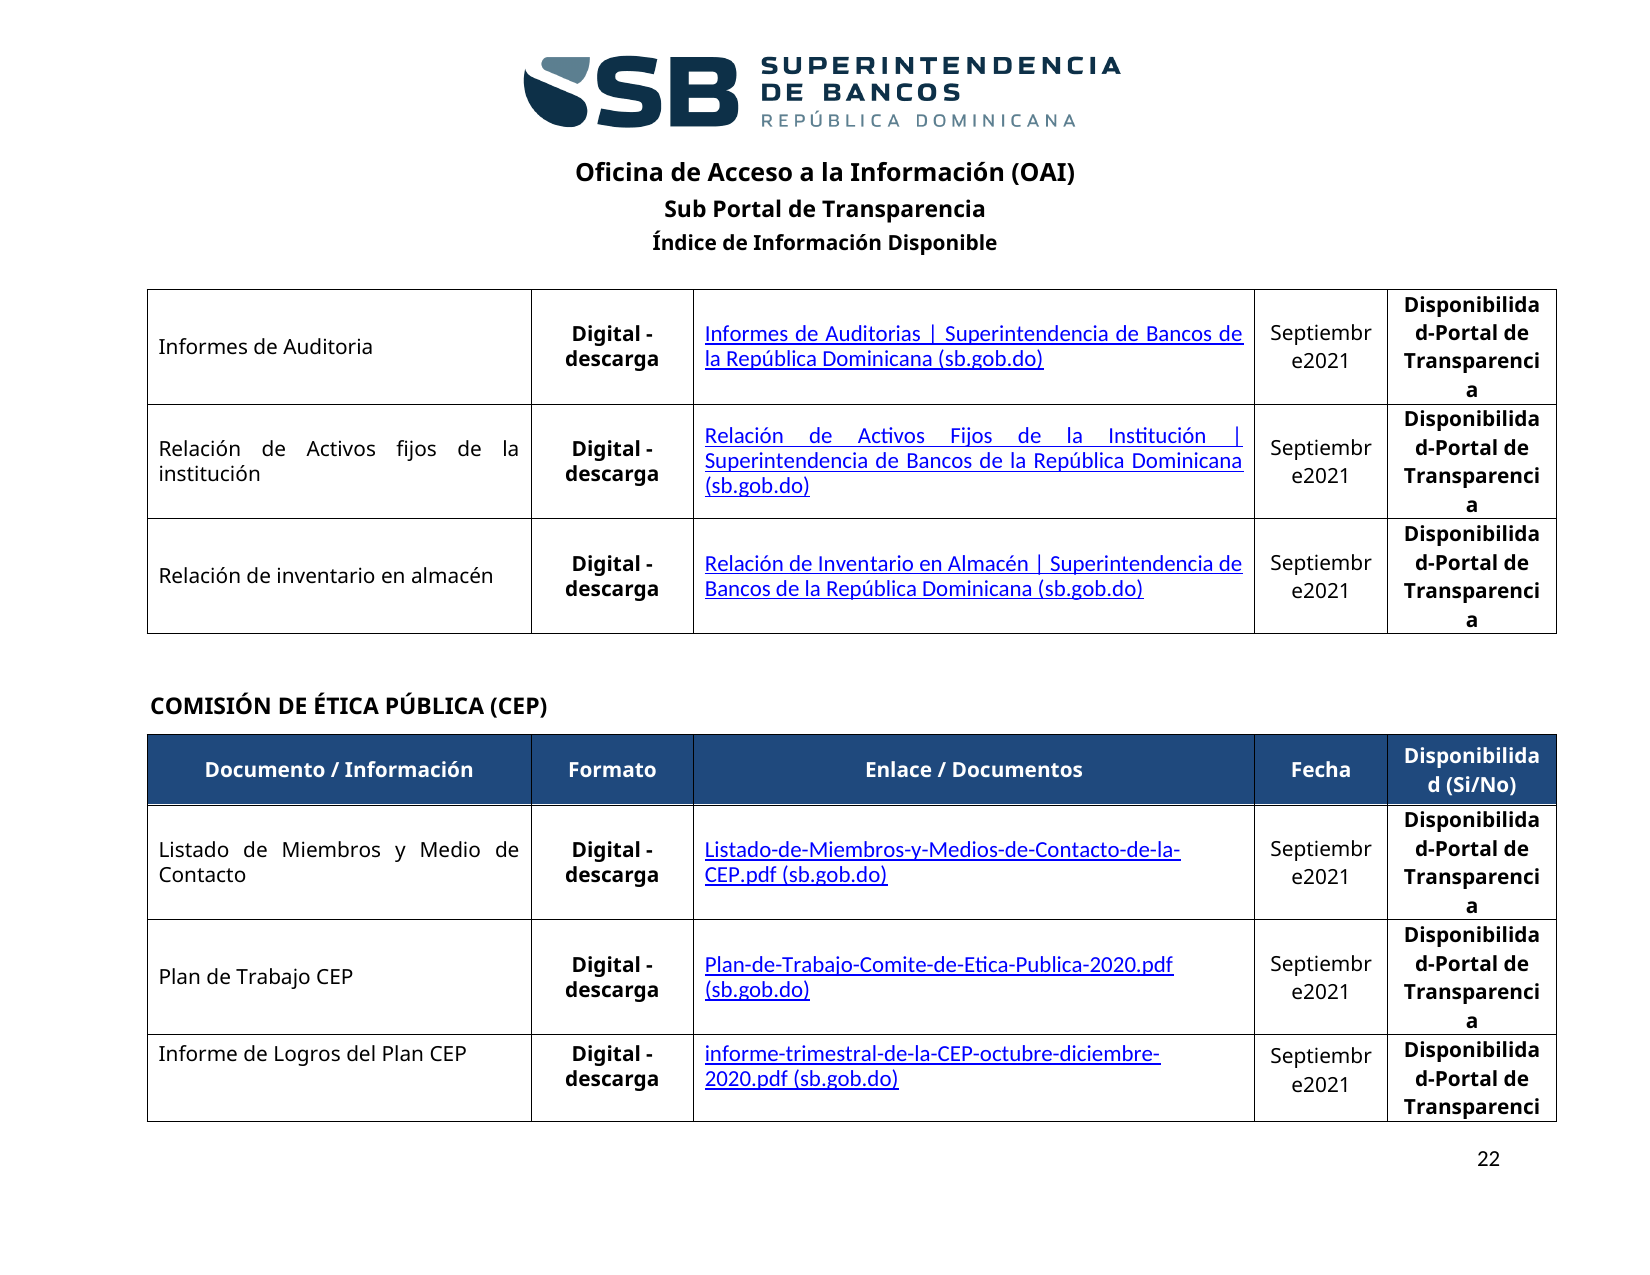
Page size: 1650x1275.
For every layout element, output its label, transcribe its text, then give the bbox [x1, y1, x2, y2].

table_cell Plan-de-Trabajo-Comite-de-Etica-Publica-2020.pdf (sb.gob.do) [694, 920, 1254, 1034]
table_cell Septiembre2021 [1255, 519, 1387, 633]
table_cell Relación de inventario en almacén [148, 519, 531, 633]
table_cell Relación de Activos fijos de la institución [148, 405, 531, 518]
table_cell Digital -descarga [532, 405, 693, 518]
table_cell Septiembre2021 [1255, 290, 1387, 403]
table_cell Relación de Inventario en Almacén | Superintendencia de Bancos de la República Dominicana (sb.gob.do) [694, 519, 1254, 633]
table_cell Septiembre2021 [1255, 405, 1387, 518]
table_cell Digital -descarga [532, 290, 693, 403]
table_cell Septiembre2021 [1255, 920, 1387, 1034]
table_header Fecha [1255, 735, 1387, 804]
table_header Documento / Información [148, 735, 531, 804]
table_header Formato [532, 735, 693, 804]
table_cell Informes de Auditoria [148, 290, 531, 403]
table_cell Listado de Miembros y Medio de Contacto [148, 806, 531, 919]
table_cell Septiembre2021 [1255, 1035, 1387, 1121]
table_cell Informe de Logros del Plan CEP [148, 1035, 531, 1121]
table_cell Disponibilidad-Portal de Transparencia [1388, 1035, 1556, 1121]
text COMISIÓN DE ÉTICA PÚBLICA (CEP) [150, 690, 1500, 722]
picture [486, 29, 1164, 151]
table_cell Informes de Auditorias | Superintendencia de Bancos de la República Dominicana (sb.gob.do) [694, 290, 1254, 403]
table_cell informe-trimestral-de-la-CEP-octubre-diciembre-2020.pdf (sb.gob.do) [694, 1035, 1254, 1121]
table_cell Digital -descarga [532, 519, 693, 633]
table_cell Disponibilidad-Portal de Transparencia [1388, 920, 1556, 1034]
table_cell Relación de Activos Fijos de la Institución | Superintendencia de Bancos de la República Dominicana (sb.gob.do) [694, 405, 1254, 518]
table_cell Disponibilidad-Portal de Transparencia [1388, 405, 1556, 518]
table_header Enlace / Documentos [694, 735, 1254, 804]
table_cell Disponibilidad-Portal de Transparencia [1388, 290, 1556, 403]
table_cell Disponibilidad-Portal de Transparencia [1388, 806, 1556, 919]
table_cell Digital -descarga [532, 806, 693, 919]
table_cell Digital -descarga [532, 920, 693, 1034]
table_cell Digital -descarga [532, 1035, 693, 1121]
table_header Disponibilidad (Si/No) [1388, 735, 1556, 804]
table_cell Listado-de-Miembros-y-Medios-de-Contacto-de-la-CEP.pdf (sb.gob.do) [694, 806, 1254, 919]
table_cell Septiembre2021 [1255, 806, 1387, 919]
table_cell Disponibilidad-Portal de Transparencia [1388, 519, 1556, 633]
table_cell Plan de Trabajo CEP [148, 920, 531, 1034]
